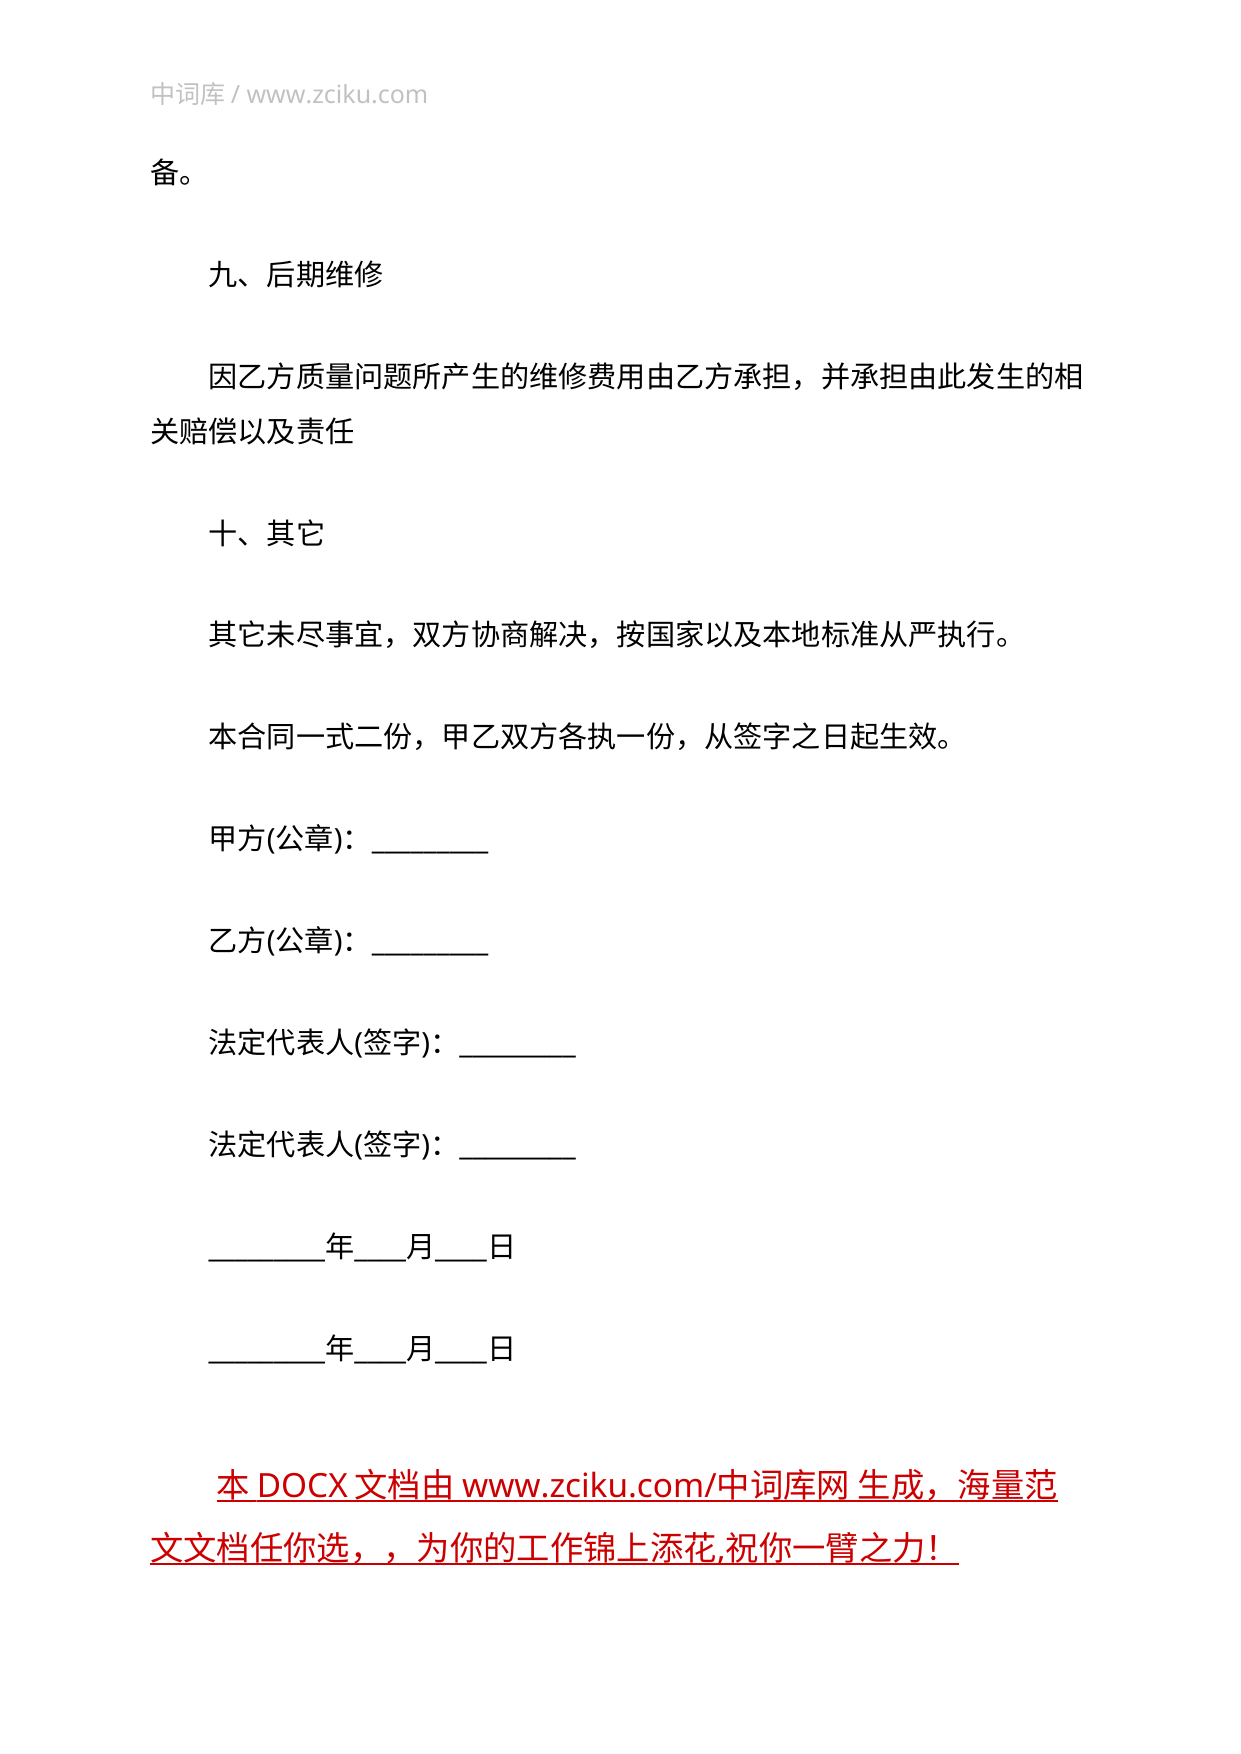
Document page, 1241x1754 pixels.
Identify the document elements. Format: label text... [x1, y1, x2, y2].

text 其它未尽事宜，双方协商解决，按国家以及本地标准从严执行。 [150, 612, 1090, 654]
text 法定代表人(签字)：_________ [150, 1019, 1090, 1062]
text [150, 150, 1090, 192]
text 法定代表人(签字)：_________ [150, 1121, 1090, 1164]
text _________年____月____日 [150, 1325, 1090, 1368]
text 九、后期维修 [150, 252, 1090, 294]
text 本合同一式二份，甲乙双方各执一份，从签字之日起生效。 [150, 714, 1090, 756]
text 因乙方质量问题所产生的维修费用由乙方承担，并承担由此发生的相关赔偿以及责任 [150, 353, 1090, 451]
text _________年____月____日 [150, 1223, 1090, 1266]
text 十、其它 [150, 510, 1090, 552]
text 甲方(公章)：_________ [150, 816, 1090, 858]
text 乙方(公章)：_________ [150, 917, 1090, 960]
text 本DOCX文档由 www.zciku.com/中词库网 生成，海量范文文档任你选，，为你的工作锦上添花,祝你一臂之力！ [150, 1459, 1090, 1570]
